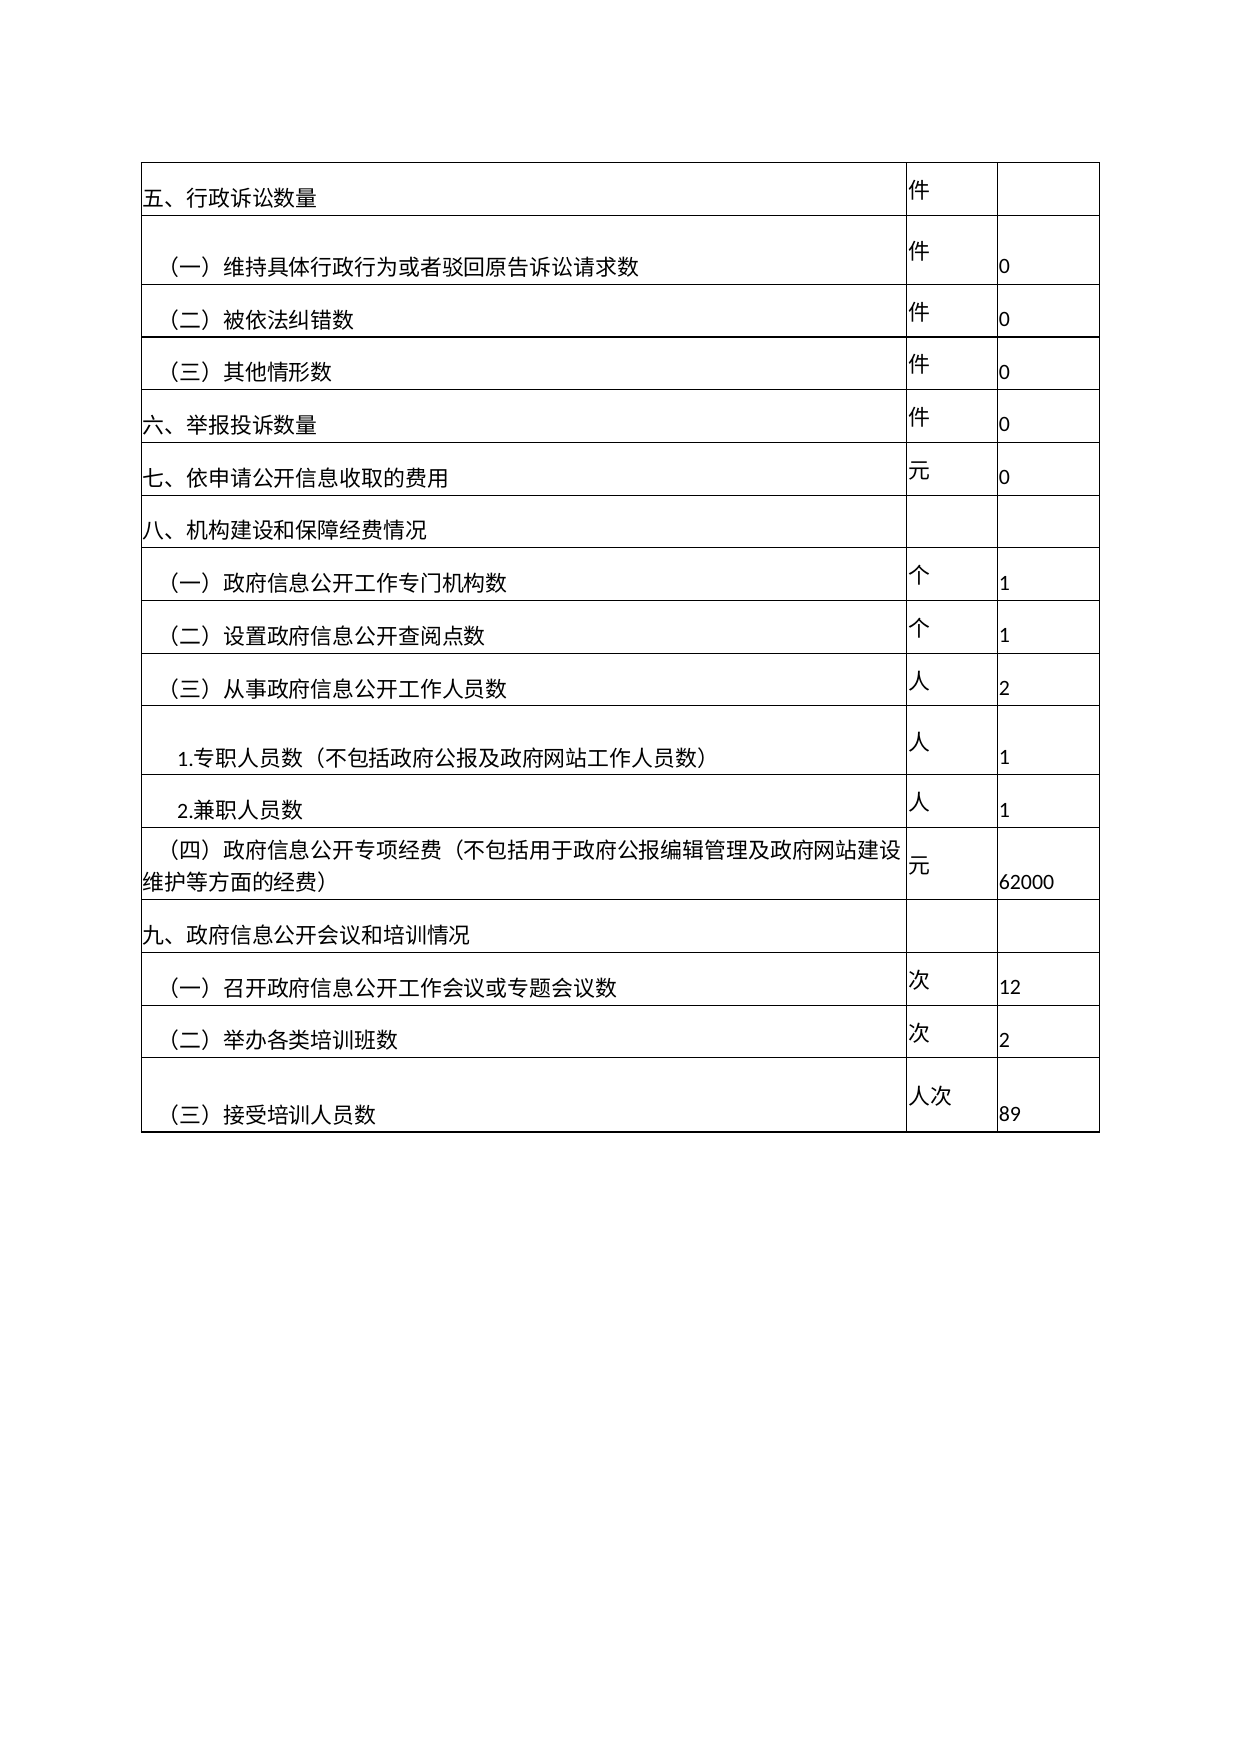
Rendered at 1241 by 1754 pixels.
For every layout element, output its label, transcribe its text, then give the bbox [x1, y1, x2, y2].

table_cell （一）政府信息公开工作专门机构数 [142, 548, 906, 600]
table_cell 人 [907, 775, 997, 827]
table_cell 八、机构建设和保障经费情况 [142, 496, 906, 547]
table_cell 0 [998, 216, 1099, 284]
table_cell 2 [998, 1006, 1099, 1057]
table_cell [998, 496, 1099, 547]
table_cell 89 [998, 1058, 1099, 1131]
table_cell （四）政府信息公开专项经费（不包括用于政府公报编辑管理及政府网站建设维护等方面的经费） [142, 828, 906, 899]
table_cell [907, 496, 997, 547]
table_cell 人 [907, 654, 997, 705]
table_cell 1 [998, 601, 1099, 653]
table_cell （二）举办各类培训班数 [142, 1006, 906, 1057]
table_cell 七、依申请公开信息收取的费用 [142, 443, 906, 494]
table_cell 1.专职人员数（不包括政府公报及政府网站工作人员数） [142, 706, 906, 774]
table_cell 元 [907, 828, 997, 899]
table_cell 2.兼职人员数 [142, 775, 906, 827]
table_cell 0 [998, 285, 1099, 336]
table_cell [998, 900, 1099, 952]
table_cell 次 [907, 953, 997, 1004]
table_cell 个 [907, 548, 997, 600]
table_cell 六、举报投诉数量 [142, 390, 906, 442]
table_cell 次 [907, 1006, 997, 1057]
table_cell 九、政府信息公开会议和培训情况 [142, 900, 906, 952]
table_cell （二）被依法纠错数 [142, 285, 906, 336]
table_cell 件 [907, 285, 997, 336]
table_cell （三）从事政府信息公开工作人员数 [142, 654, 906, 705]
table_cell （一）召开政府信息公开工作会议或专题会议数 [142, 953, 906, 1004]
table_cell 件 [907, 390, 997, 442]
table_cell 0 [998, 338, 1099, 389]
table_cell 1 [998, 706, 1099, 774]
table_cell （一）维持具体行政行为或者驳回原告诉讼请求数 [142, 216, 906, 284]
table_cell 1 [998, 548, 1099, 600]
table_cell （三）其他情形数 [142, 338, 906, 389]
table_cell 元 [907, 443, 997, 494]
table_cell （二）设置政府信息公开查阅点数 [142, 601, 906, 653]
table_cell 人 [907, 706, 997, 774]
table_cell [907, 900, 997, 952]
table_cell 五、行政诉讼数量 [142, 163, 906, 215]
table_cell [998, 163, 1099, 215]
table_cell 12 [998, 953, 1099, 1004]
table_cell 1 [998, 775, 1099, 827]
table_cell 件 [907, 338, 997, 389]
table_cell 件 [907, 163, 997, 215]
table_cell 2 [998, 654, 1099, 705]
table_cell 件 [907, 216, 997, 284]
table_cell （三）接受培训人员数 [142, 1058, 906, 1131]
table_cell 0 [998, 443, 1099, 494]
table_cell 个 [907, 601, 997, 653]
table_cell 人次 [907, 1058, 997, 1131]
table_cell 0 [998, 390, 1099, 442]
table_cell 62000 [998, 828, 1099, 899]
